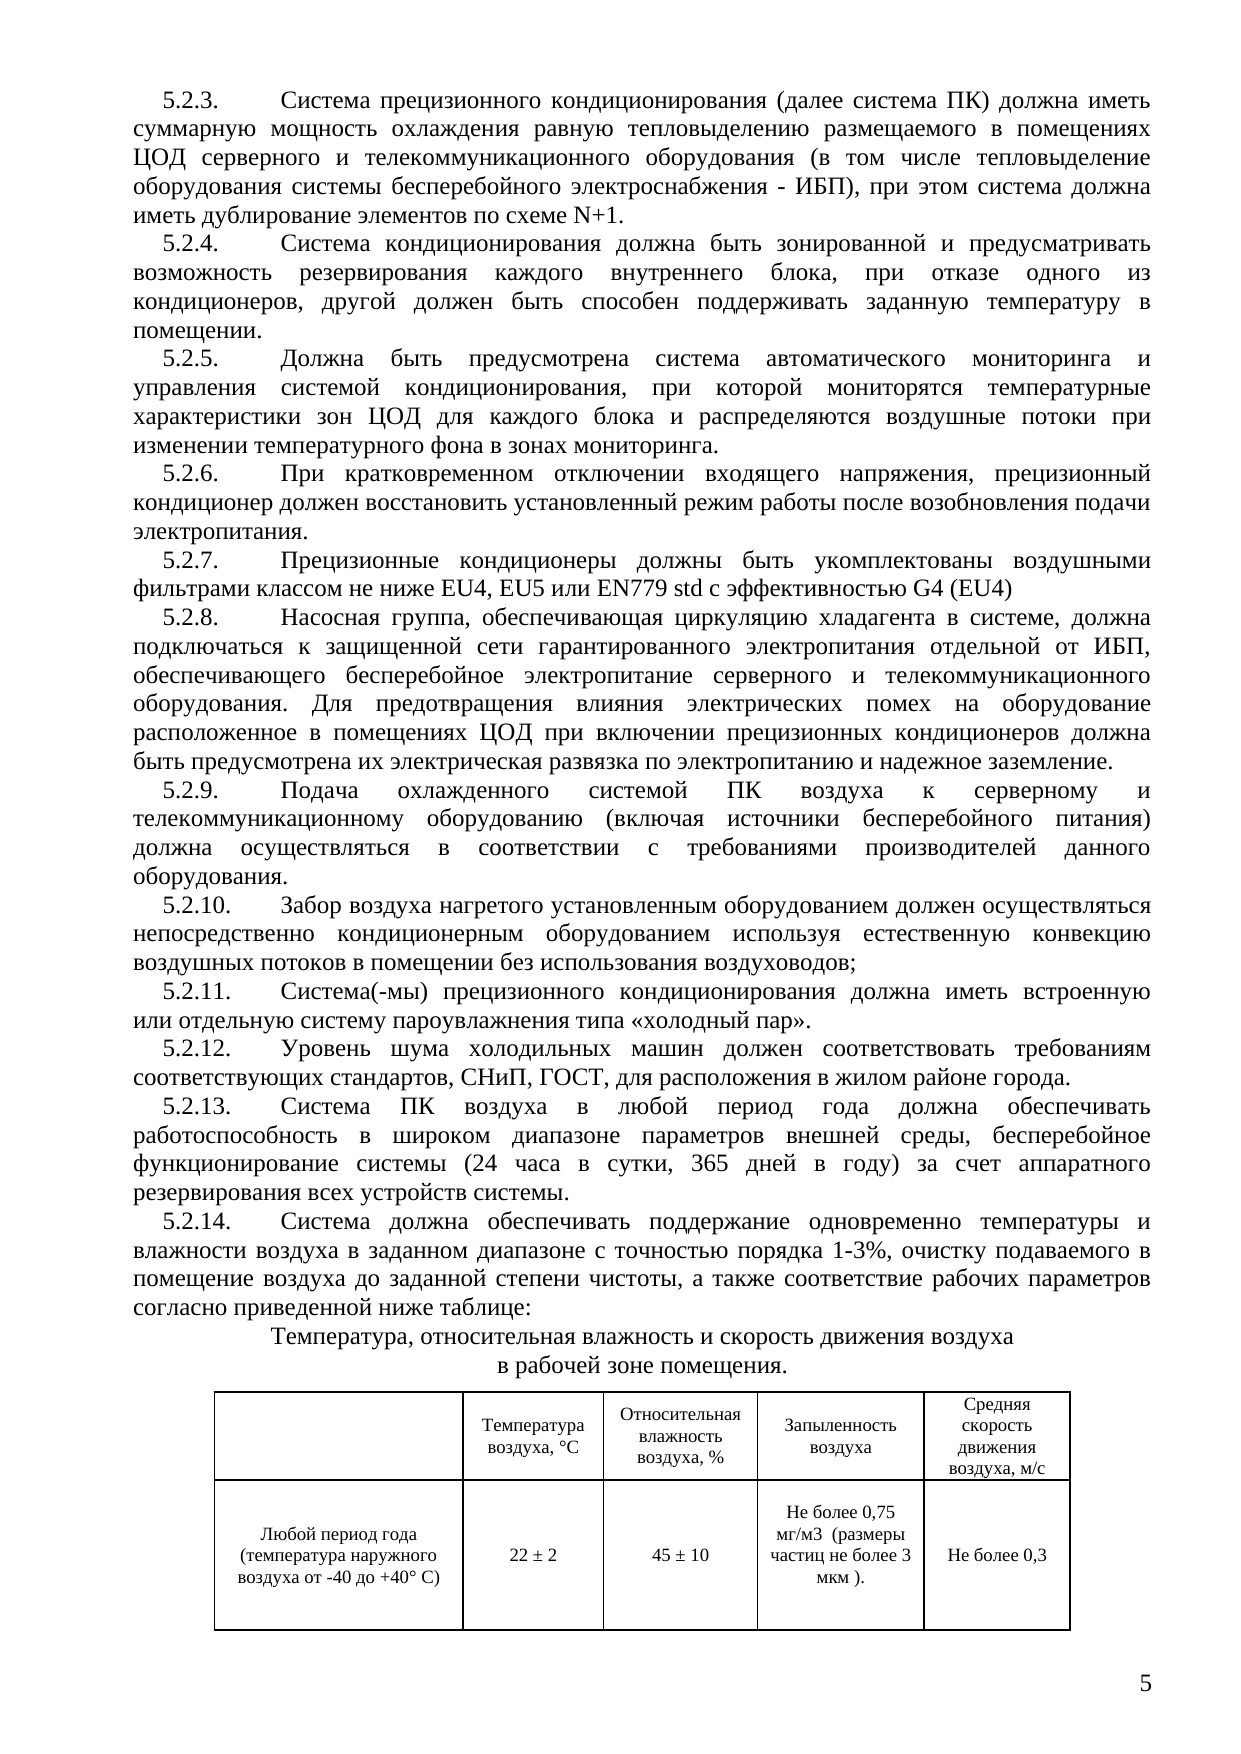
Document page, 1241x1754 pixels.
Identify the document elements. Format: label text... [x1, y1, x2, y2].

list Система кондиционирования должна быть зонированной и предусматривать возможность резервирования каждого внутреннего блока, при отказе одного из кондиционеров, другой должен быть способен поддерживать заданную температуру в помещении. [133, 976, 1152, 1091]
list Требования к системе кондиционирования, пыле, газа и дымоудаления ЦОД (Проект Рабочий документации – Том 2 Раздел 3 Вентиляция и кондиционирование): [133, 373, 1152, 430]
list Двери должны устанавливаться с учетом того, чтобы в открытом положении они не уменьшали ширины дверного проема и позволяли беспрепятственно производить транспортировку крупногабаритного оборудования. [133, 85, 1152, 171]
list Система кондиционирования воздуха помещений ЦОД должна быть построена на базе прецизионных внутри рядных (меж стоечных) кондиционеров, имеющих функции автоматического регулирования, контроля, блокировки, дистанционного управления, оснащаться устройствами индикации, поддерживать мониторинг и управление по протоколу SNMP. При этом система не должна объединяться с другими системами кондиционирования воздуха в здании. [133, 430, 1152, 603]
list Помещения ЦОД должны оборудоваться навесным потолком, при этом высота потолка не должны быть ниже 3 (трех) метров от уровня фальшпола и должна быть дополнительно согласована с уполномоченным представителем заказчика, исходя из предлагаемого решения по организации освещения. Навесной потолок должен быть производства известных мировых брендов. [133, 171, 1152, 315]
list Насосная группа, обеспечивающая циркуляцию хладагента в системе, должна подключаться к защищенной сети гарантированного электропитания отдельной от ИБП, обеспечивающего бесперебойное электропитание серверного и телекоммуникационного оборудования. Для предотвращения влияния электрических помех на оборудование расположенное в помещениях ЦОД при включении прецизионных кондиционеров должна быть предусмотрена их электрическая развязка по электропитанию и надежное заземление. [133, 1350, 1152, 1523]
list Система прецизионного кондиционирования (далее система ПК) должна иметь суммарную мощность охлаждения равную тепловыделению размещаемого в помещениях ЦОД серверного и телекоммуникационного оборудования (в том числе тепловыделение оборудования системы бесперебойного электроснабжения - ИБП), при этом система должна иметь дублирование элементов по схеме N+1. [133, 833, 1152, 976]
list При кратковременном отключении входящего напряжения, прецизионный кондиционер должен восстановить установленный режим работы после возобновления подачи электропитания. [133, 1206, 1152, 1293]
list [133, 1523, 1152, 1580]
list Прецизионные кондиционеры должны быть укомплектованы воздушными фильтрами классом не ниже EU4, EU5 или EN779 std с эффективностью G4 (EU4) [133, 1293, 1152, 1350]
list Должна быть предусмотрена система автоматического мониторинга и управления системой кондиционирования, при которой мониторятся температурные характеристики зон ЦОД для каждого блока и распределяются воздушные потоки при изменении температурного фона в зонах мониторинга. [133, 1091, 1152, 1206]
list Контроллер непосредственно подключаемый к внутренней сети инфраструктуры Ethernet должен обеспечивать высокую эффективность и точность управления кондиционерами. Контроллер должен иметь русскоязычный интерфейс, дающий возможность просмотра всех рабочих параметров, режимов работы – онлайновый журнал (не менее чем на 400 событий), а также выдача информации о произошедших сбоях оборудования, многоступенчатым уровнем доступа и возможностью изменения всех регулируемых параметров, встроенную систему обмена данными через LAN, сохранение в памяти сроком не менее 14 дней; [133, 603, 1152, 833]
